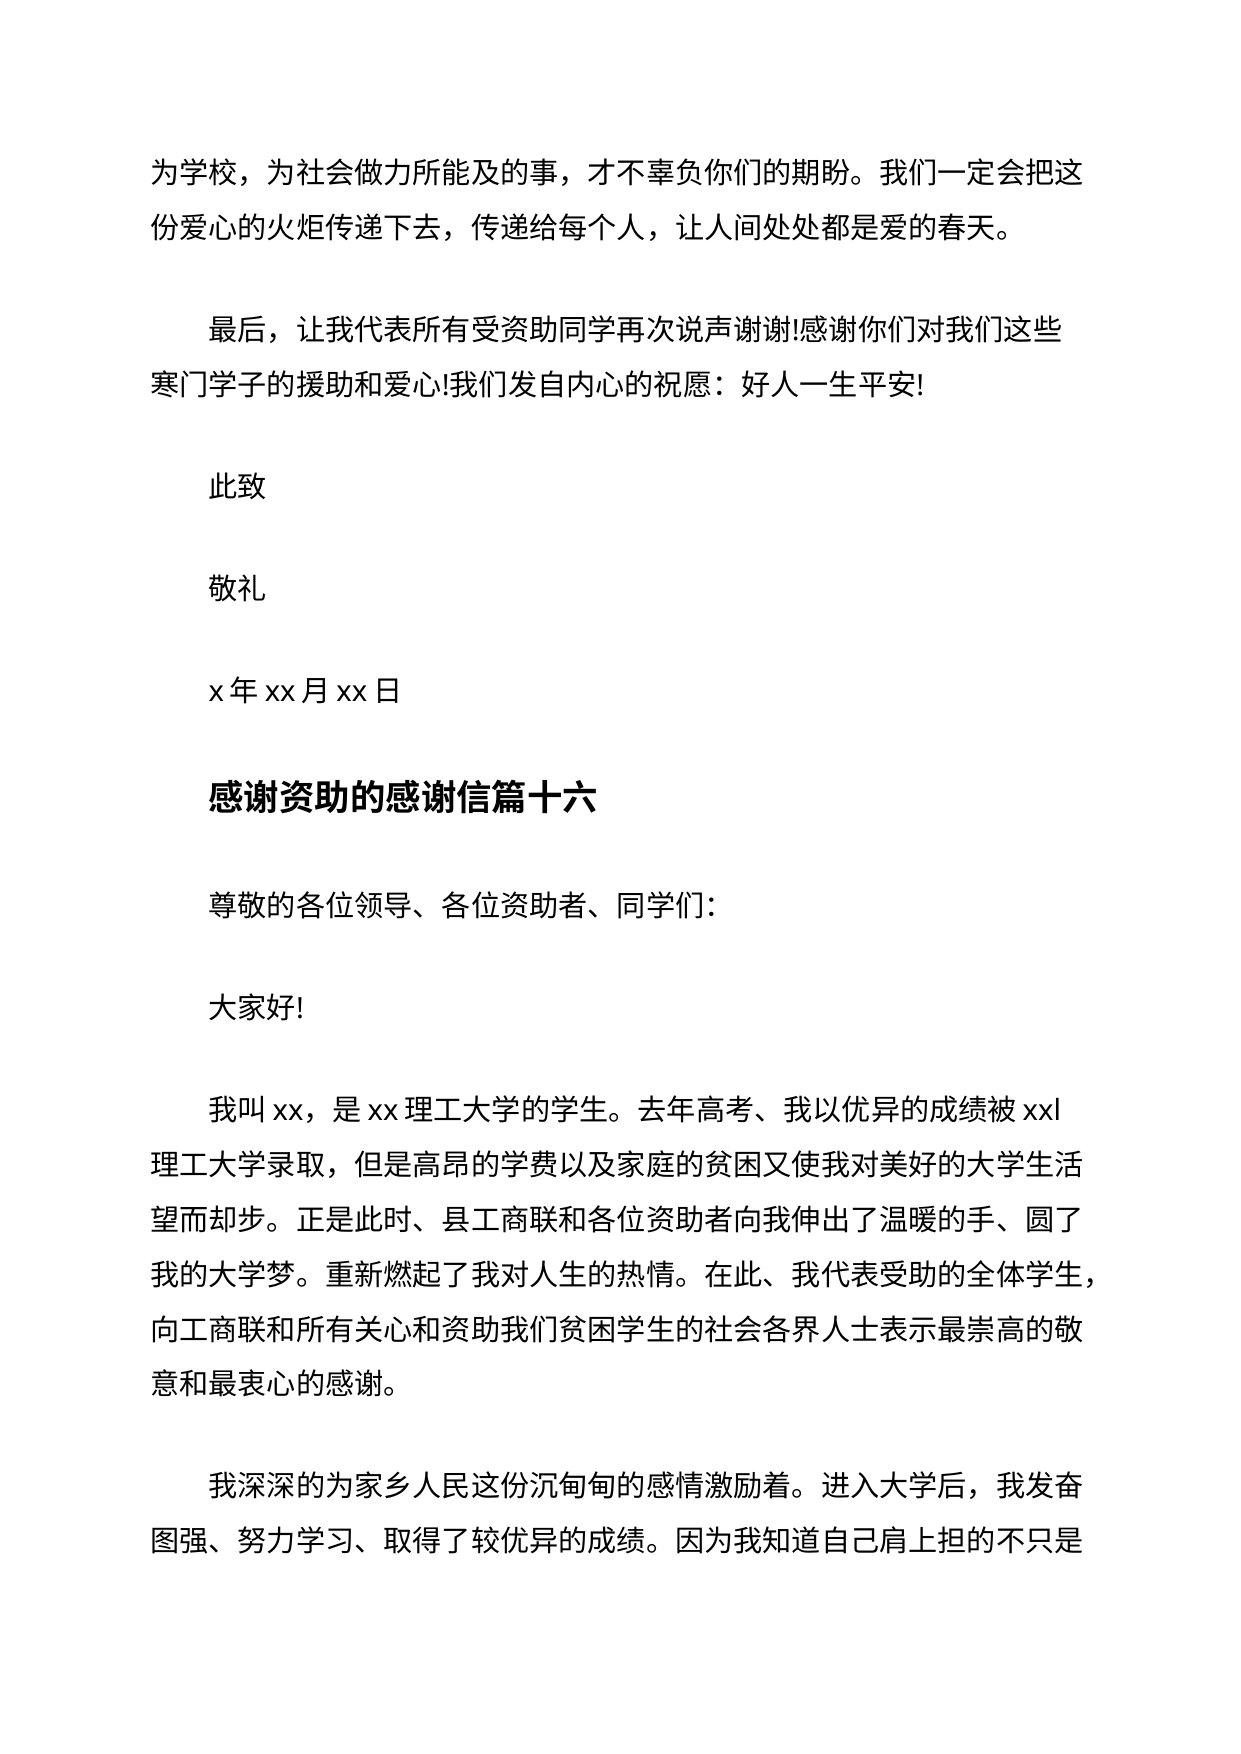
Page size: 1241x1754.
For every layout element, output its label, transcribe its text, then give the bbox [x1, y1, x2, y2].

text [150, 1463, 1090, 1560]
text 敬礼 [150, 565, 1090, 608]
text 感谢资助的感谢信篇十六 [150, 769, 1090, 820]
text 我叫xx，是xx理工大学的学生。去年高考、我以优异的成绩被xxl理工大学录取，但是高昂的学费以及家庭的贫困又使我对美好的大学生活望而却步。正是此时、县工商联和各位资助者向我伸出了温暖的手、圆了我的大学梦。重新燃起了我对人生的热情。在此、我代表受助的全体学生，向工商联和所有关心和资助我们贫困学生的社会各界人士表示最崇高的敬意和最衷心的感谢。 [150, 1086, 1090, 1403]
text 此致 [150, 464, 1090, 506]
text 尊敬的各位领导、各位资助者、同学们： [150, 883, 1090, 925]
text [150, 150, 1090, 247]
text 大家好! [150, 984, 1090, 1027]
text x年xx月xx日 [150, 667, 1090, 709]
text 最后，让我代表所有受资助同学再次说声谢谢!感谢你们对我们这些寒门学子的援助和爱心!我们发自内心的祝愿：好人一生平安! [150, 307, 1090, 404]
